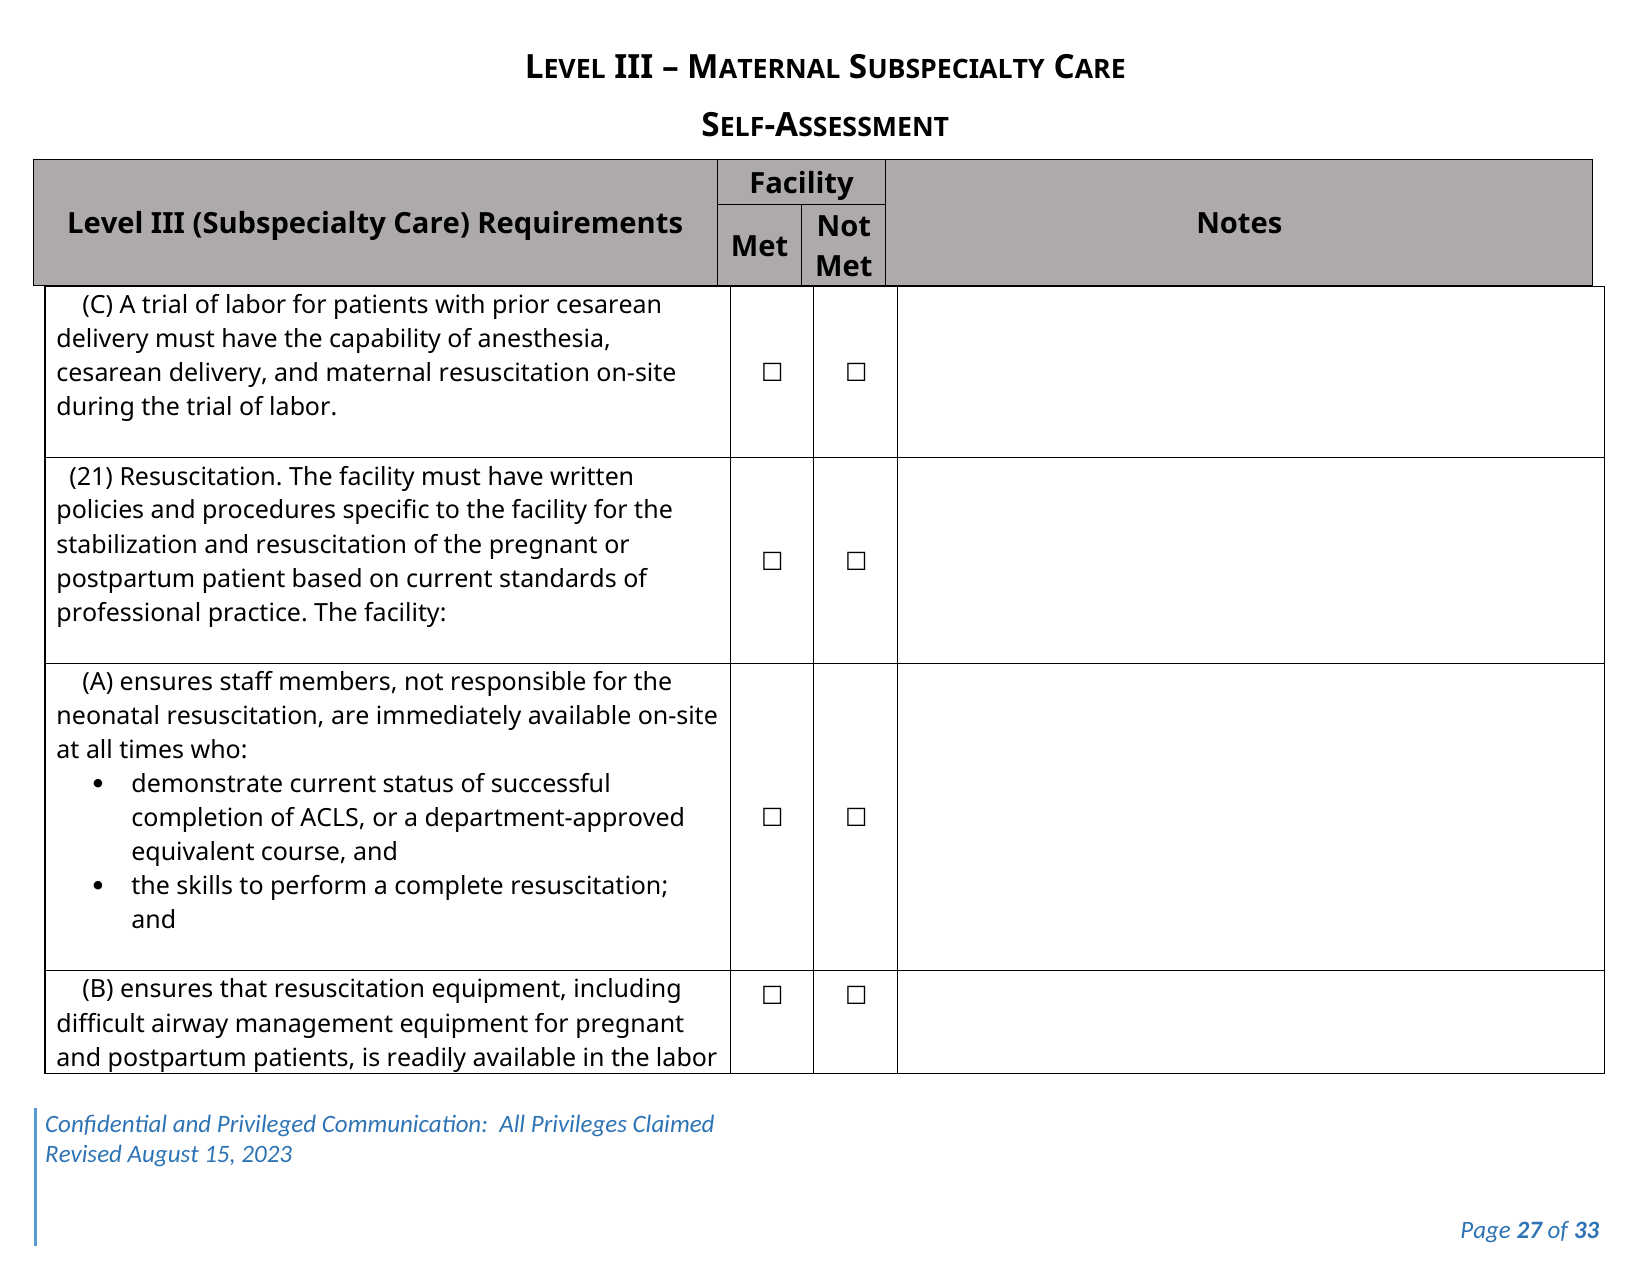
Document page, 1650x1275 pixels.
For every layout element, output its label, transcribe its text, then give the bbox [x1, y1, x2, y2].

table_cell (21) Resuscitation. The facility must have written policies and procedures specific to the facility for the stabilization and resuscitation of the pregnant or postpartum patient based on current standards of professional practice. The facility: [46, 458, 730, 662]
table_cell [898, 971, 1604, 1073]
table_cell (C) A trial of labor for patients with prior cesarean delivery must have the capability of anesthesia, cesarean delivery, and maternal resuscitation on-site during the trial of labor. [46, 287, 730, 457]
table_cell [898, 287, 1604, 457]
table_cell (A) ensures staff members, not responsible for the neonatal resuscitation, are immediately available on-site at all times who: demonstrate current status of successful completion of ACLS, or a department-approved equivalent course, and the skills to perform a complete resuscitation; and [46, 664, 730, 970]
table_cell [46, 971, 730, 1073]
table_cell [898, 664, 1604, 970]
table_cell [898, 458, 1604, 662]
